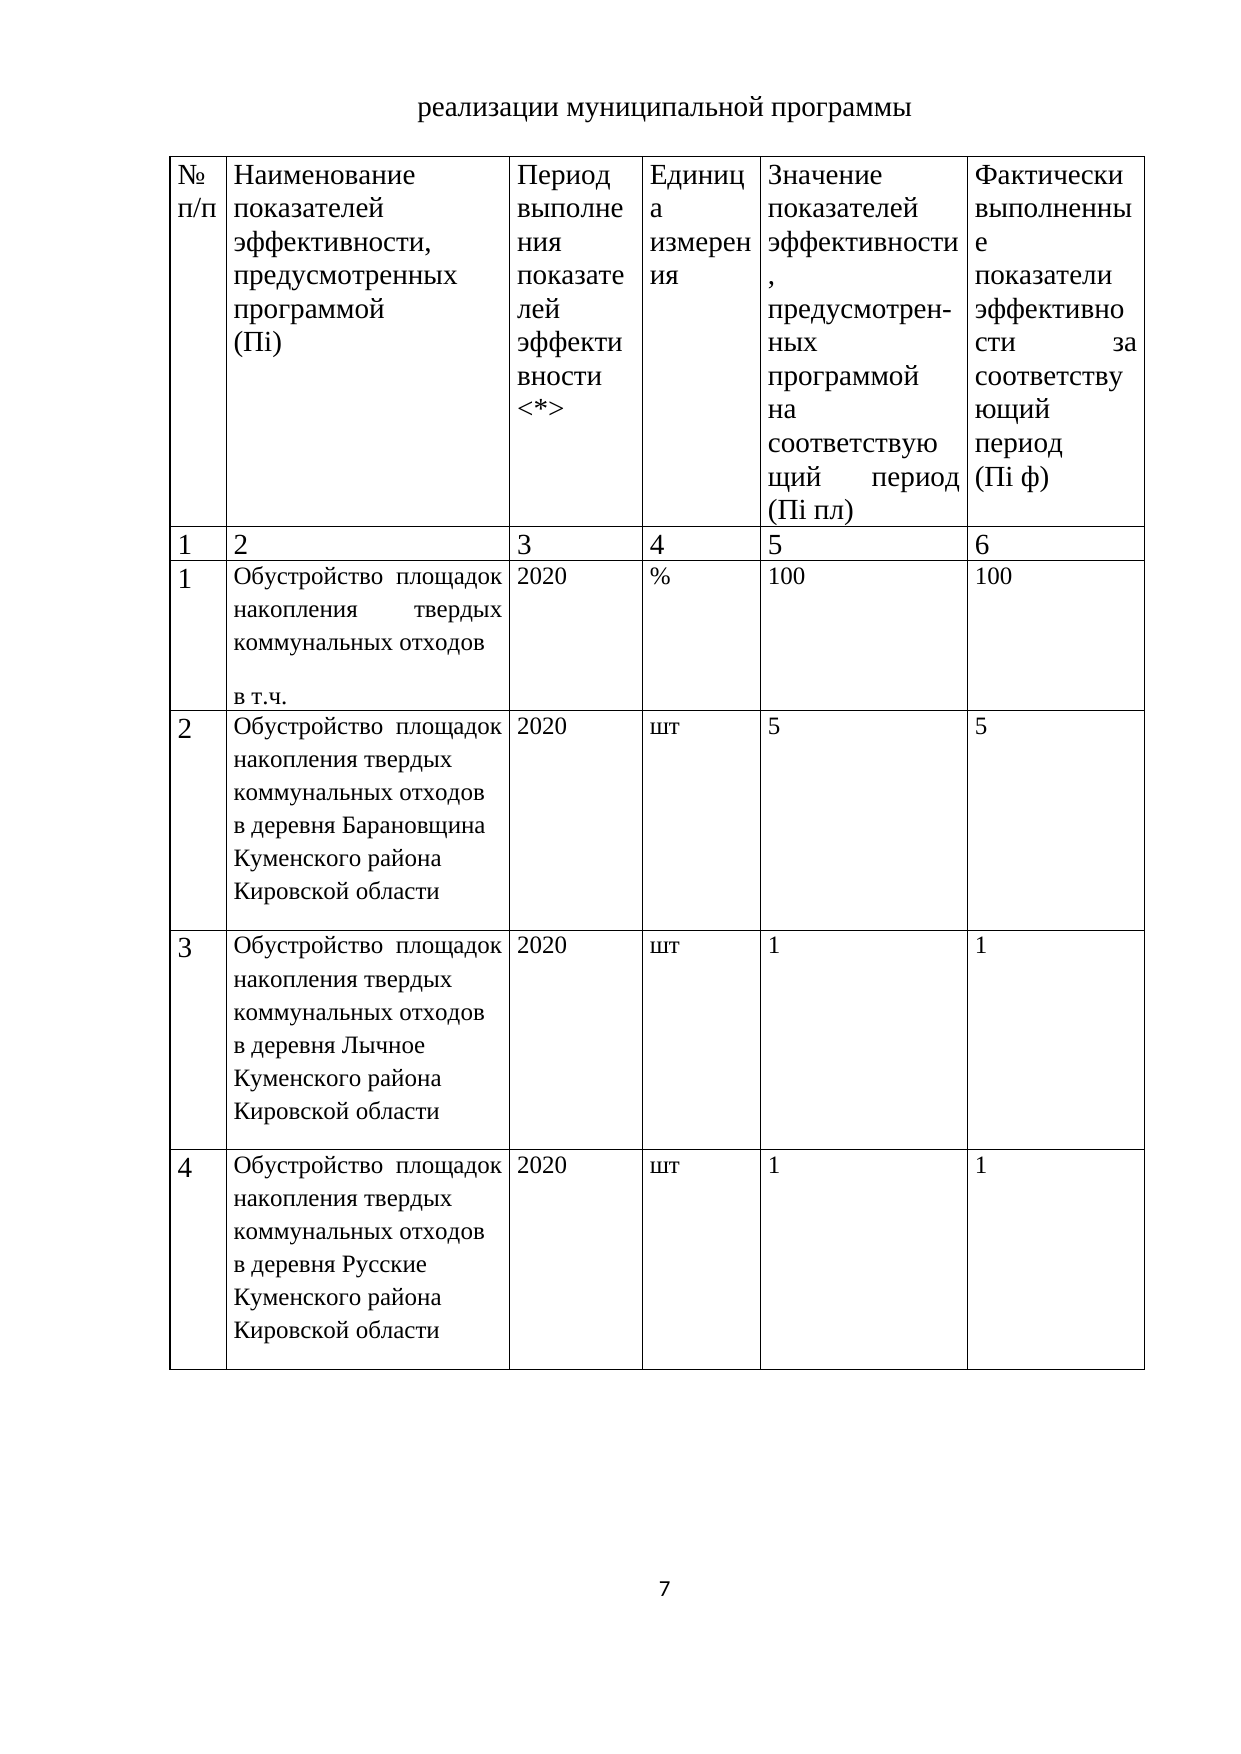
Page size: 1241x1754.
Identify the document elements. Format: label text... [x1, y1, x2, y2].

table_cell 1 [761, 1150, 967, 1369]
table_cell 4 [643, 527, 760, 560]
table_cell 1 [171, 527, 226, 560]
table_cell 6 [968, 527, 1144, 560]
table_header № п/п [171, 157, 226, 526]
table_cell 100 [761, 561, 967, 710]
table_cell шт [643, 711, 760, 929]
table_header Период выполнения показателей эффективности <*> [510, 157, 642, 526]
table_cell 1 [171, 561, 226, 710]
table_header Наименование показателей эффективности, предусмотренных программой (Пi) [227, 157, 509, 526]
table_cell 3 [171, 931, 226, 1149]
table_cell 5 [968, 711, 1144, 929]
table_cell шт [643, 931, 760, 1149]
table_header Фактически выполненные показатели эффективности за соответствующий период (Пi ф) [968, 157, 1144, 526]
table_cell 100 [968, 561, 1144, 710]
table_cell 2020 [510, 561, 642, 710]
table_cell % [643, 561, 760, 710]
table_header Единица измерения [643, 157, 760, 526]
text реализации муниципальной программы [177, 89, 1152, 122]
table_cell Обустройство площадок накопления твердых коммунальных отходов в деревня Барановщина Куменского района Кировской области [227, 711, 509, 929]
table_cell Обустройство площадок накопления твердых коммунальных отходов в деревня Лычное Куменского района Кировской области [227, 931, 509, 1149]
table_cell 1 [968, 931, 1144, 1149]
table_cell 5 [761, 527, 967, 560]
table_cell 1 [761, 931, 967, 1149]
table_cell 2020 [510, 711, 642, 929]
table_cell 2 [227, 527, 509, 560]
table_cell Обустройство площадок накопления твердых коммунальных отходов в т.ч. [227, 561, 509, 710]
table_cell шт [643, 1150, 760, 1369]
table_cell 4 [171, 1150, 226, 1369]
table_cell 1 [968, 1150, 1144, 1369]
table_cell 2020 [510, 1150, 642, 1369]
table_header Значение показателей эффективности, предусмотрен- ных программой на соответствующий период (Пi пл) [761, 157, 967, 526]
table_cell Обустройство площадок накопления твердых коммунальных отходов в деревня Русские Куменского района Кировской области [227, 1150, 509, 1369]
table_cell 2020 [510, 931, 642, 1149]
table_cell 2 [171, 711, 226, 929]
table_cell 5 [761, 711, 967, 929]
table_cell 3 [510, 527, 642, 560]
